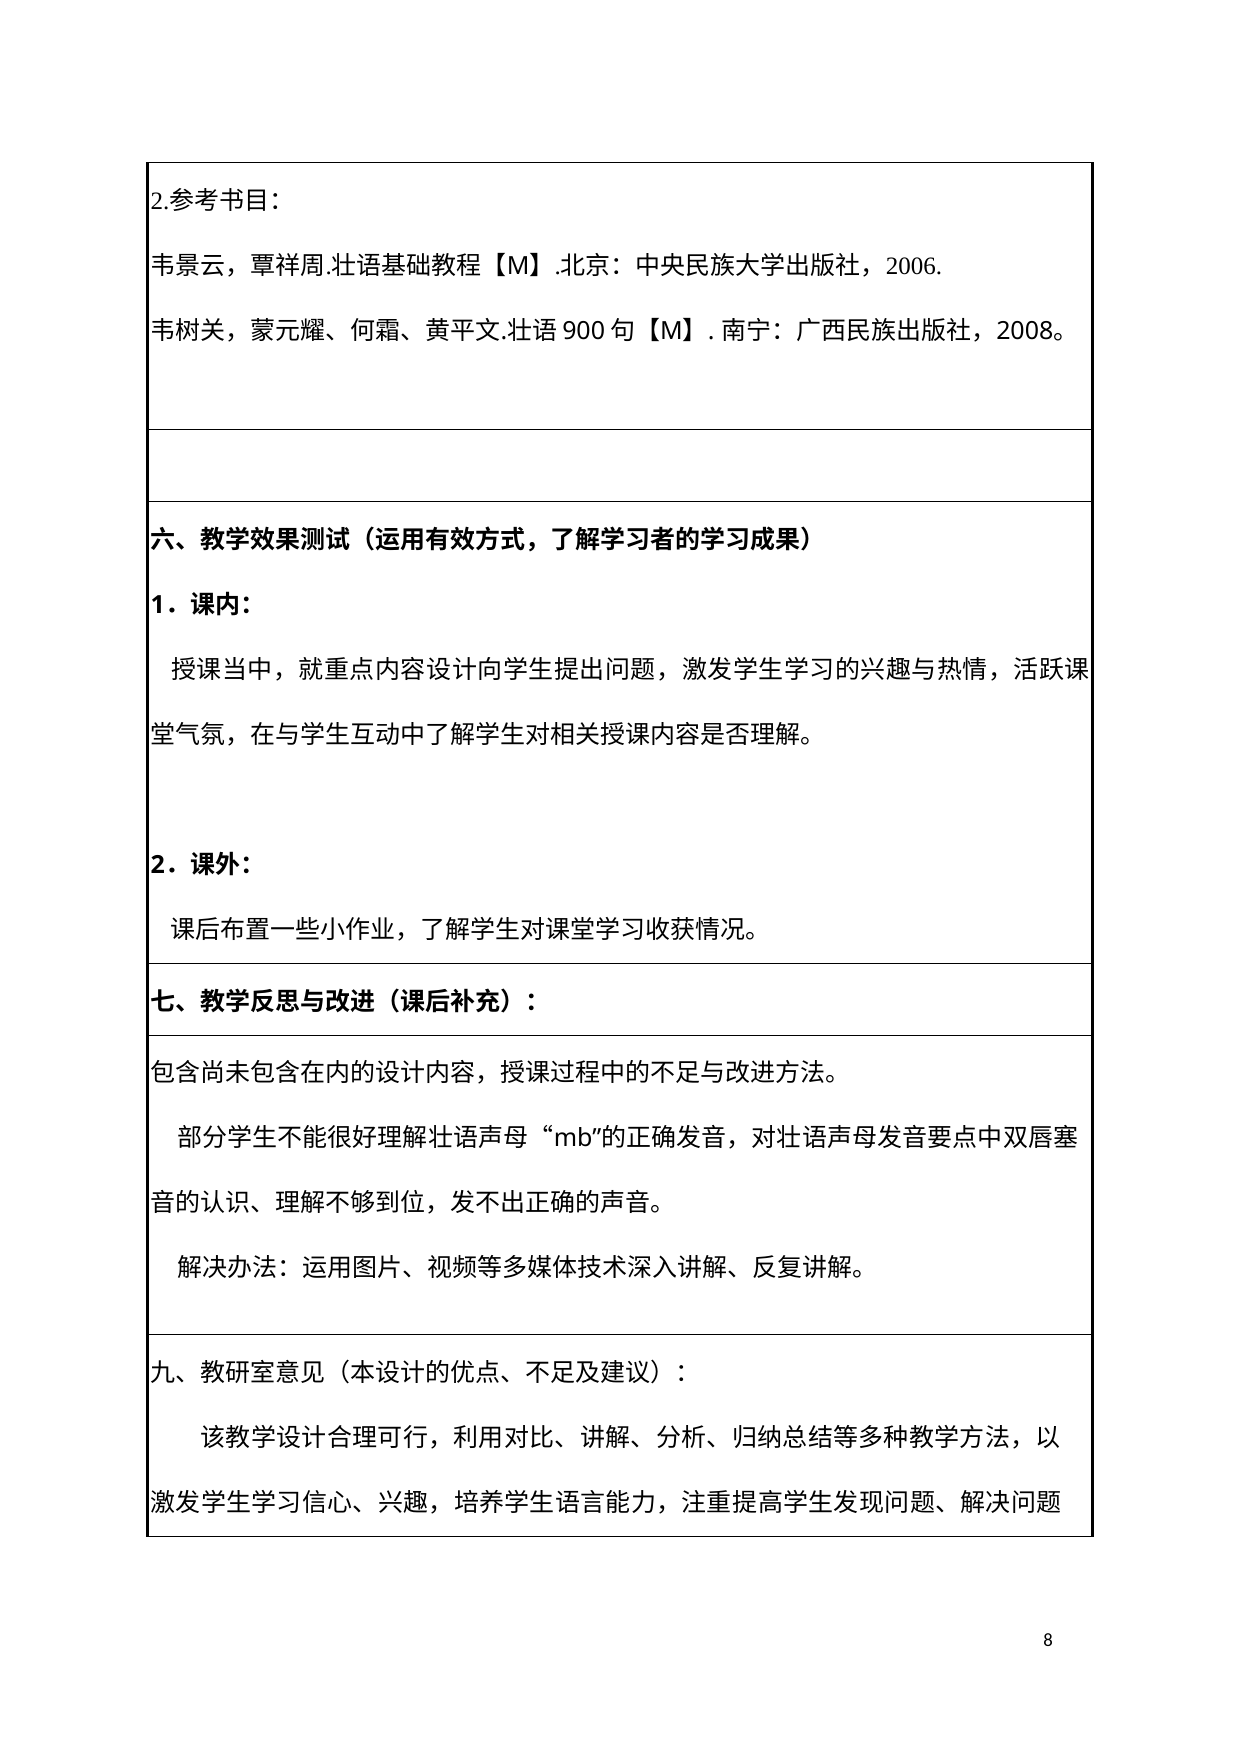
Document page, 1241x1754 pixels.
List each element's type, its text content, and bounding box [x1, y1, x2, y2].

table_cell 七、教学反思与改进（课后补充）： [149, 964, 1091, 1034]
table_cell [149, 1335, 1091, 1536]
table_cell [149, 163, 1091, 429]
table_cell [149, 430, 1091, 501]
table_cell 包含尚未包含在内的设计内容，授课过程中的不足与改进方法。 部分学生不能很好理解壮语声母“mb”的正确发音，对壮语声母发音要点中双唇塞音的认识、理解不够到位，发不出正确的声音。 解决办法：运用图片、视频等多媒体技术深入讲解、反复讲解。 [149, 1036, 1091, 1334]
table_cell 六、教学效果测试（运用有效方式，了解学习者的学习成果） 1．课内： 授课当中，就重点内容设计向学生提出问题，激发学生学习的兴趣与热情，活跃课堂气氛，在与学生互动中了解学生对相关授课内容是否理解。 2．课外： 课后布置一些小作业，了解学生对课堂学习收获情况。 [149, 502, 1091, 963]
